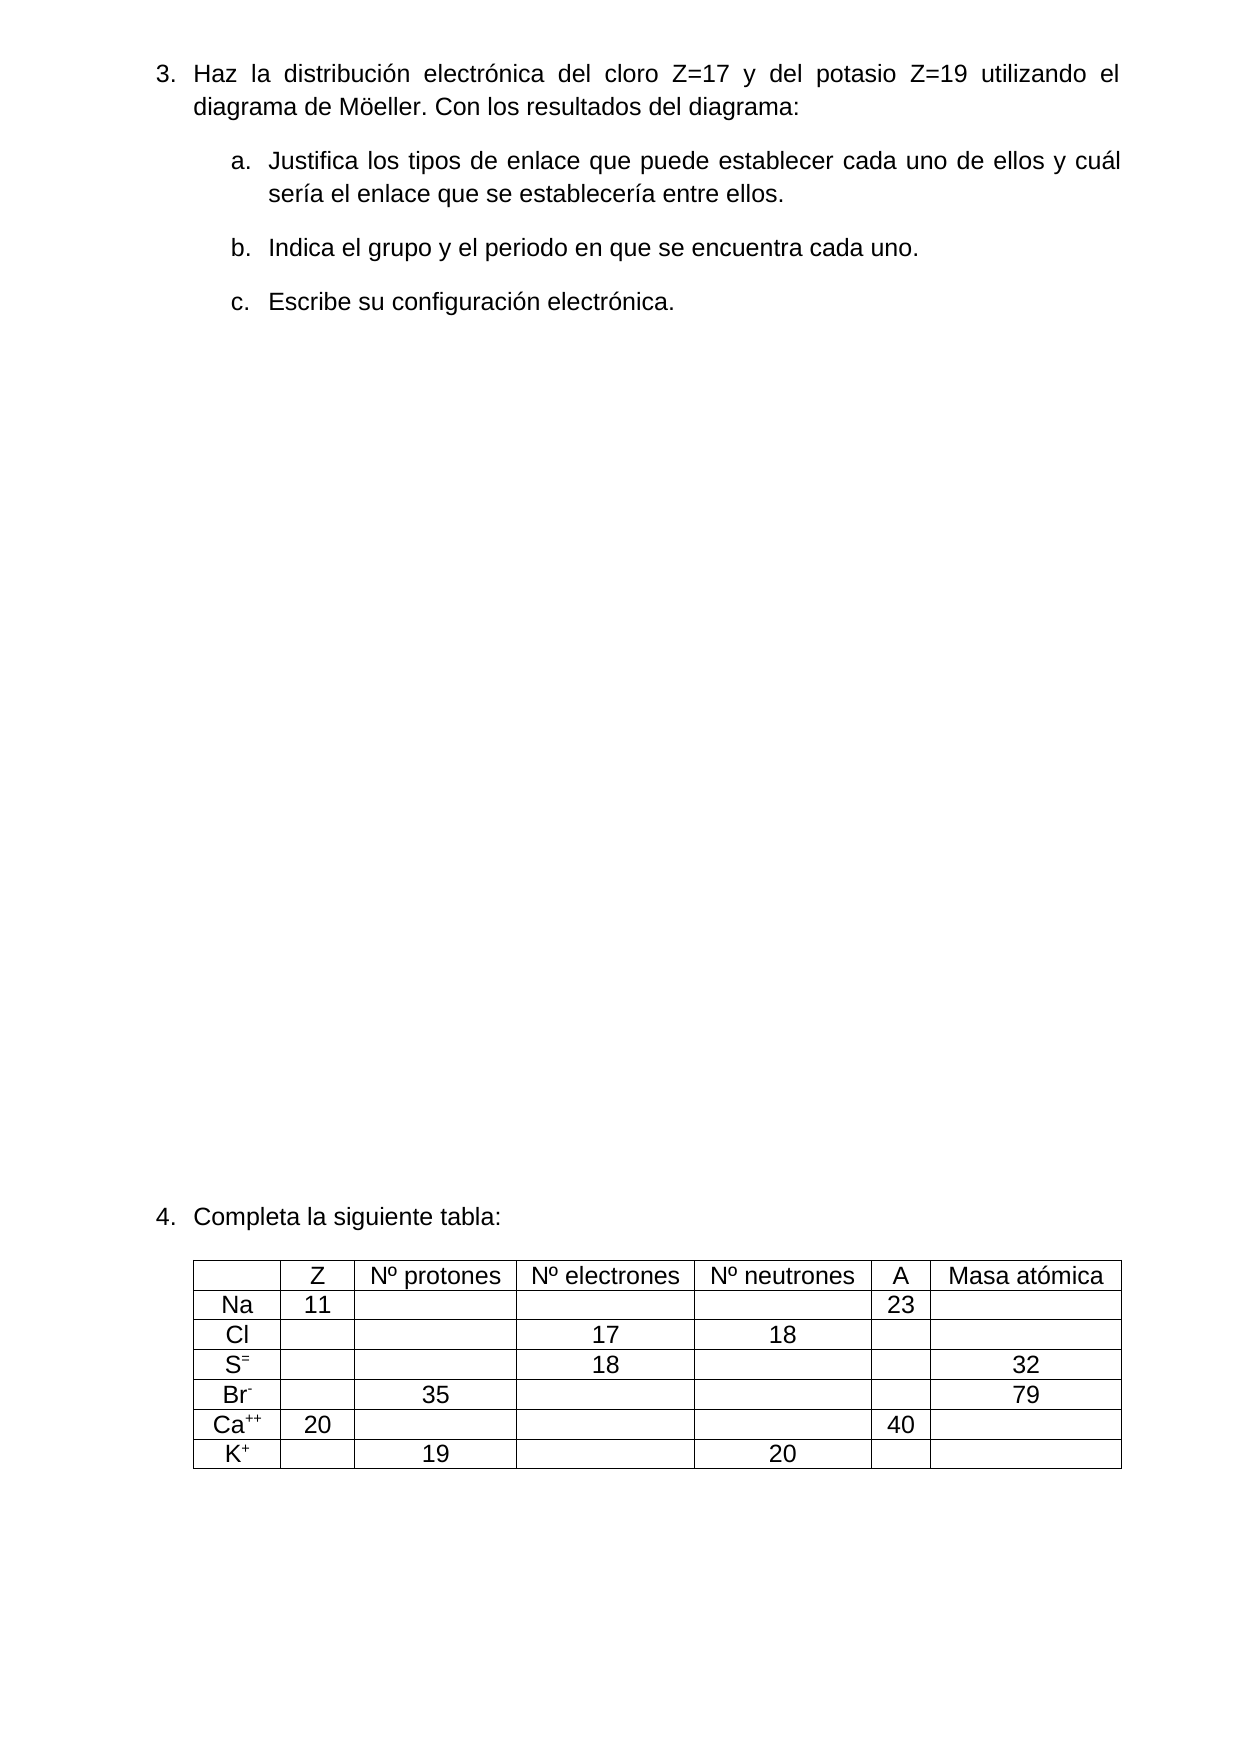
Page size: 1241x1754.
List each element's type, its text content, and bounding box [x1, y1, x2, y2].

table_cell Cl [194, 1320, 280, 1349]
table_cell [281, 1320, 354, 1349]
table_cell [931, 1410, 1121, 1438]
list Escribe su configuración electrónica. [231, 287, 1122, 315]
table_cell [355, 1410, 516, 1438]
table_cell 18 [695, 1320, 871, 1349]
table_cell 35 [355, 1380, 516, 1409]
list Completa la siguiente tabla: [156, 1202, 1122, 1231]
table_header Nº protones [355, 1261, 516, 1289]
table_cell [931, 1440, 1121, 1468]
table_cell Na [194, 1291, 280, 1319]
list Justifica los tipos de enlace que puede establecer cada uno de ellos y cuál sería el enlace que se establecería entre ellos. [231, 146, 1122, 208]
table_cell 32 [931, 1350, 1121, 1379]
table_cell [281, 1380, 354, 1409]
table_cell [355, 1291, 516, 1319]
table_cell 19 [355, 1440, 516, 1468]
table_cell [872, 1350, 930, 1379]
table_cell 20 [281, 1410, 354, 1438]
table_cell [695, 1291, 871, 1319]
table_cell S= [194, 1350, 280, 1379]
table_header [194, 1261, 280, 1289]
table_cell [517, 1380, 694, 1409]
table_cell [281, 1440, 354, 1468]
table_cell 17 [517, 1320, 694, 1349]
table_cell 23 [872, 1291, 930, 1319]
table_cell [517, 1291, 694, 1319]
table_header Masa atómica [931, 1261, 1121, 1289]
table_cell [517, 1440, 694, 1468]
table_cell [695, 1350, 871, 1379]
table_cell 20 [695, 1440, 871, 1468]
table_cell 11 [281, 1291, 354, 1319]
table_header Nº electrones [517, 1261, 694, 1289]
table_header Nº neutrones [695, 1261, 871, 1289]
table_cell [695, 1410, 871, 1438]
list Indica el grupo y el periodo en que se encuentra cada uno. [231, 233, 1122, 262]
table_cell [872, 1380, 930, 1409]
table_cell 79 [931, 1380, 1121, 1409]
list Haz la distribución electrónica del cloro Z=17 y del potasio Z=19 utilizando el diagrama de Möeller. Con los resultados del diagrama: [156, 59, 1122, 121]
table_cell Br- [194, 1380, 280, 1409]
table_cell [355, 1320, 516, 1349]
table_cell 18 [517, 1350, 694, 1379]
table_header A [872, 1261, 930, 1289]
table_cell [695, 1380, 871, 1409]
table_cell [517, 1410, 694, 1438]
table_cell [872, 1320, 930, 1349]
table_cell [931, 1320, 1121, 1349]
table_header Z [281, 1261, 354, 1289]
table_cell [931, 1291, 1121, 1319]
table_cell 40 [872, 1410, 930, 1438]
table_cell [872, 1440, 930, 1468]
table_cell K+ [194, 1440, 280, 1468]
table_cell Ca++ [194, 1410, 280, 1438]
table_cell [355, 1350, 516, 1379]
table_cell [281, 1350, 354, 1379]
